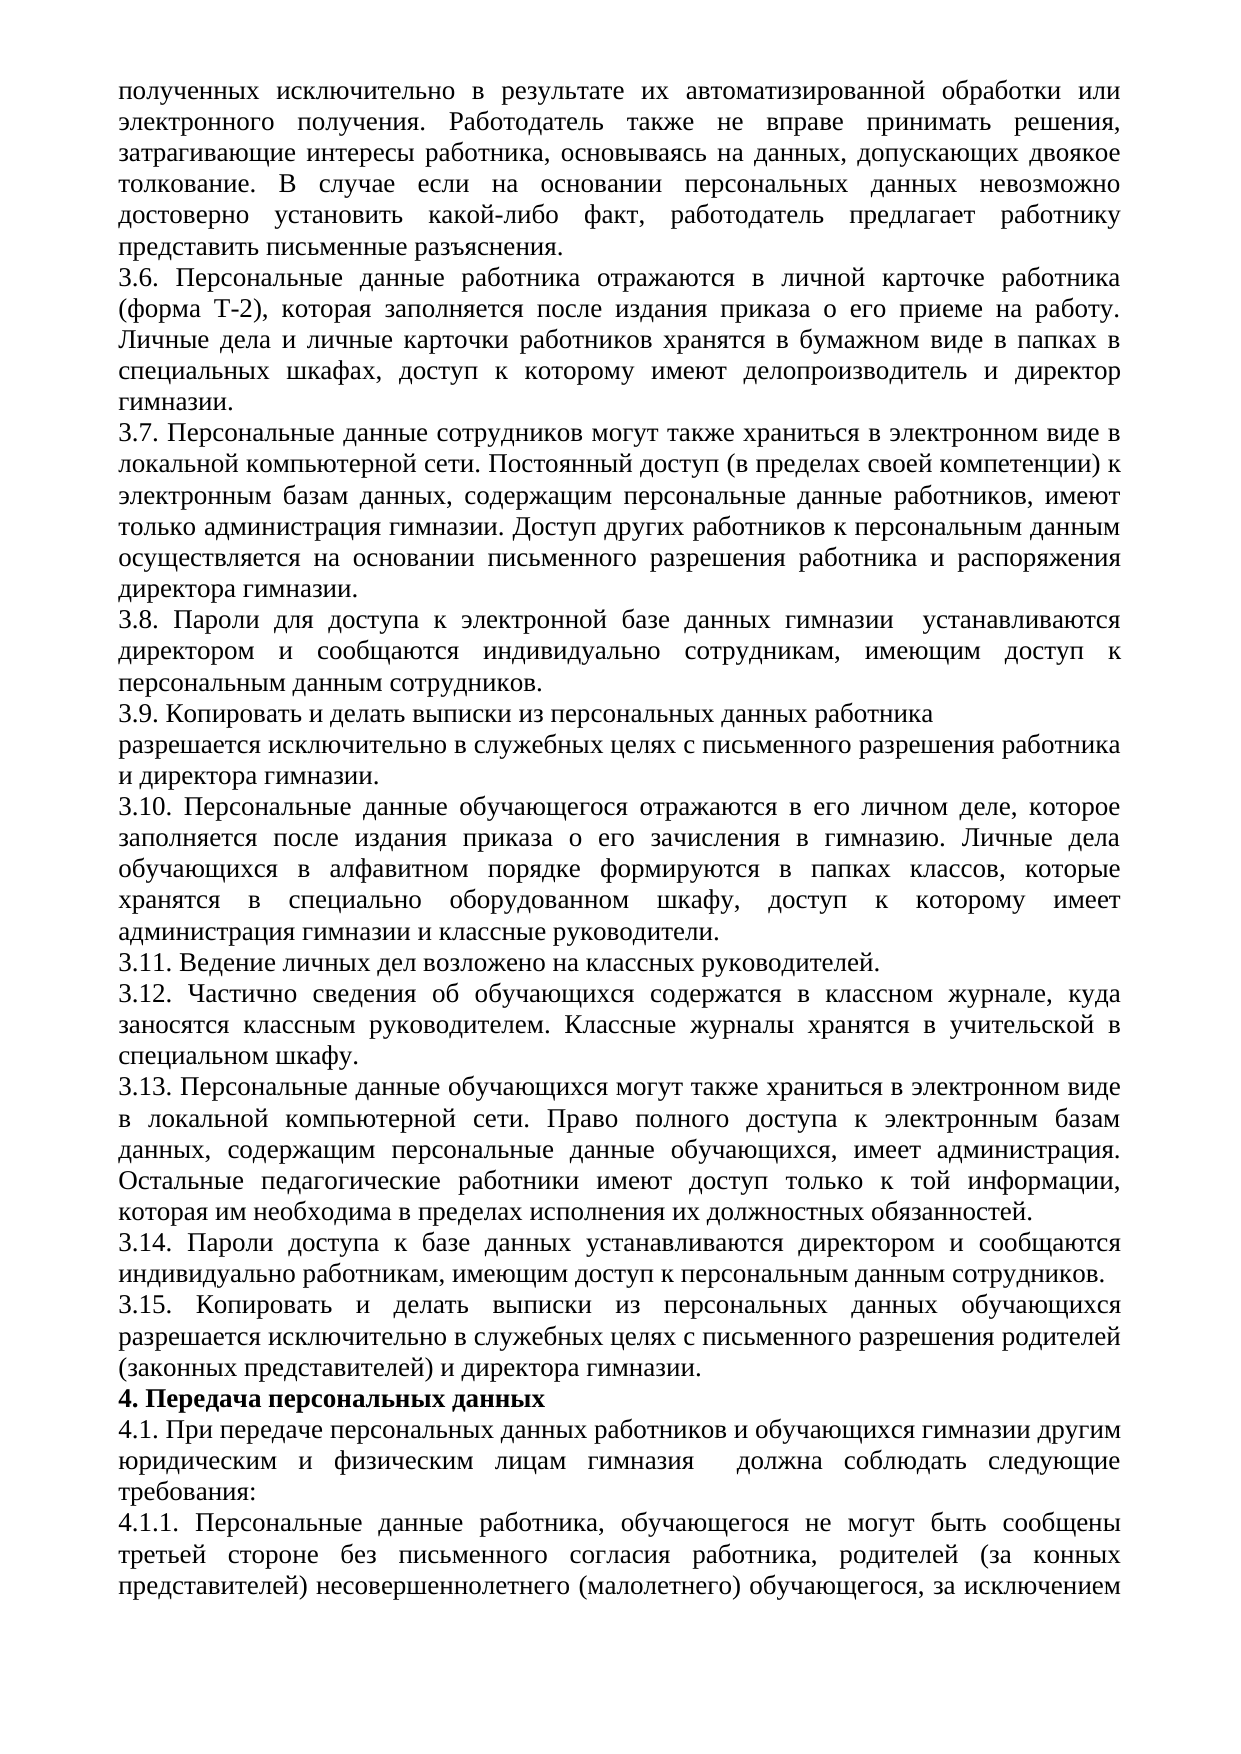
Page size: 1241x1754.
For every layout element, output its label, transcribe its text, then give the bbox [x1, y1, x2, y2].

text 3.14. Пароли доступа к базе данных устанавливаются директором и сообщаются индивидуально работникам, имеющим доступ к персональным данным сотрудников. [118, 1226, 1122, 1288]
text 4.1. При передаче персональных данных работников и обучающихся гимназии другим юридическим и физическим лицам гимназия должна соблюдать следующие требования: [118, 1413, 1122, 1507]
text 3.12. Частично сведения об обучающихся содержатся в классном журнале, куда заносятся классным руководителем. Классные журналы хранятся в учительской в специальном шкафу. [118, 977, 1122, 1071]
text 3.10. Персональные данные обучающегося отражаются в его личном деле, которое заполняется после издания приказа о его зачисления в гимназию. Личные дела обучающихся в алфавитном порядке формируются в папках классов, которые хранятся в специально оборудованном шкафу, доступ к которому имеет администрация гимназии и классные руководители. [118, 790, 1122, 946]
text 3.15. Копировать и делать выписки из персональных данных обучающихся разрешается исключительно в служебных целях с письменного разрешения родителей (законных представителей) и директора гимназии. [118, 1288, 1122, 1382]
text 3.7. Персональные данные сотрудников могут также храниться в электронном виде в локальной компьютерной сети. Постоянный доступ (в пределах своей компетенции) к электронным базам данных, содержащим персональные данные работников, имеют только администрация гимназии. Доступ других работников к персональным данным осуществляется на основании письменного разрешения работника и распоряжения директора гимназии. [118, 416, 1122, 603]
text 4. Передача персональных данных [118, 1382, 1122, 1413]
text разрешается исключительно в служебных целях с письменного разрешения работника и директора гимназии. [118, 728, 1122, 790]
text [118, 1507, 1122, 1600]
text 3.9. Копировать и делать выписки из персональных данных работника [118, 697, 1122, 728]
text 3.13. Персональные данные обучающихся могут также храниться в электронном виде в локальной компьютерной сети. Право полного доступа к электронным базам данных, содержащим персональные данные обучающихся, имеет администрация. Остальные педагогические работники имеют доступ только к той информации, которая им необходима в пределах исполнения их должностных обязанностей. [118, 1071, 1122, 1226]
text 3.6. Персональные данные работника отражаются в личной карточке работника (форма Т-2), которая заполняется после издания приказа о его приеме на работу. Личные дела и личные карточки работников хранятся в бумажном виде в папках в специальных шкафах, доступ к которому имеют делопроизводитель и директор гимназии. [118, 261, 1122, 416]
text 3.11. Ведение личных дел возложено на классных руководителей. [118, 946, 1122, 977]
text 3.8. Пароли для доступа к электронной базе данных гимназии устанавливаются директором и сообщаются индивидуально сотрудникам, имеющим доступ к персональным данным сотрудников. [118, 603, 1122, 697]
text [118, 74, 1122, 261]
